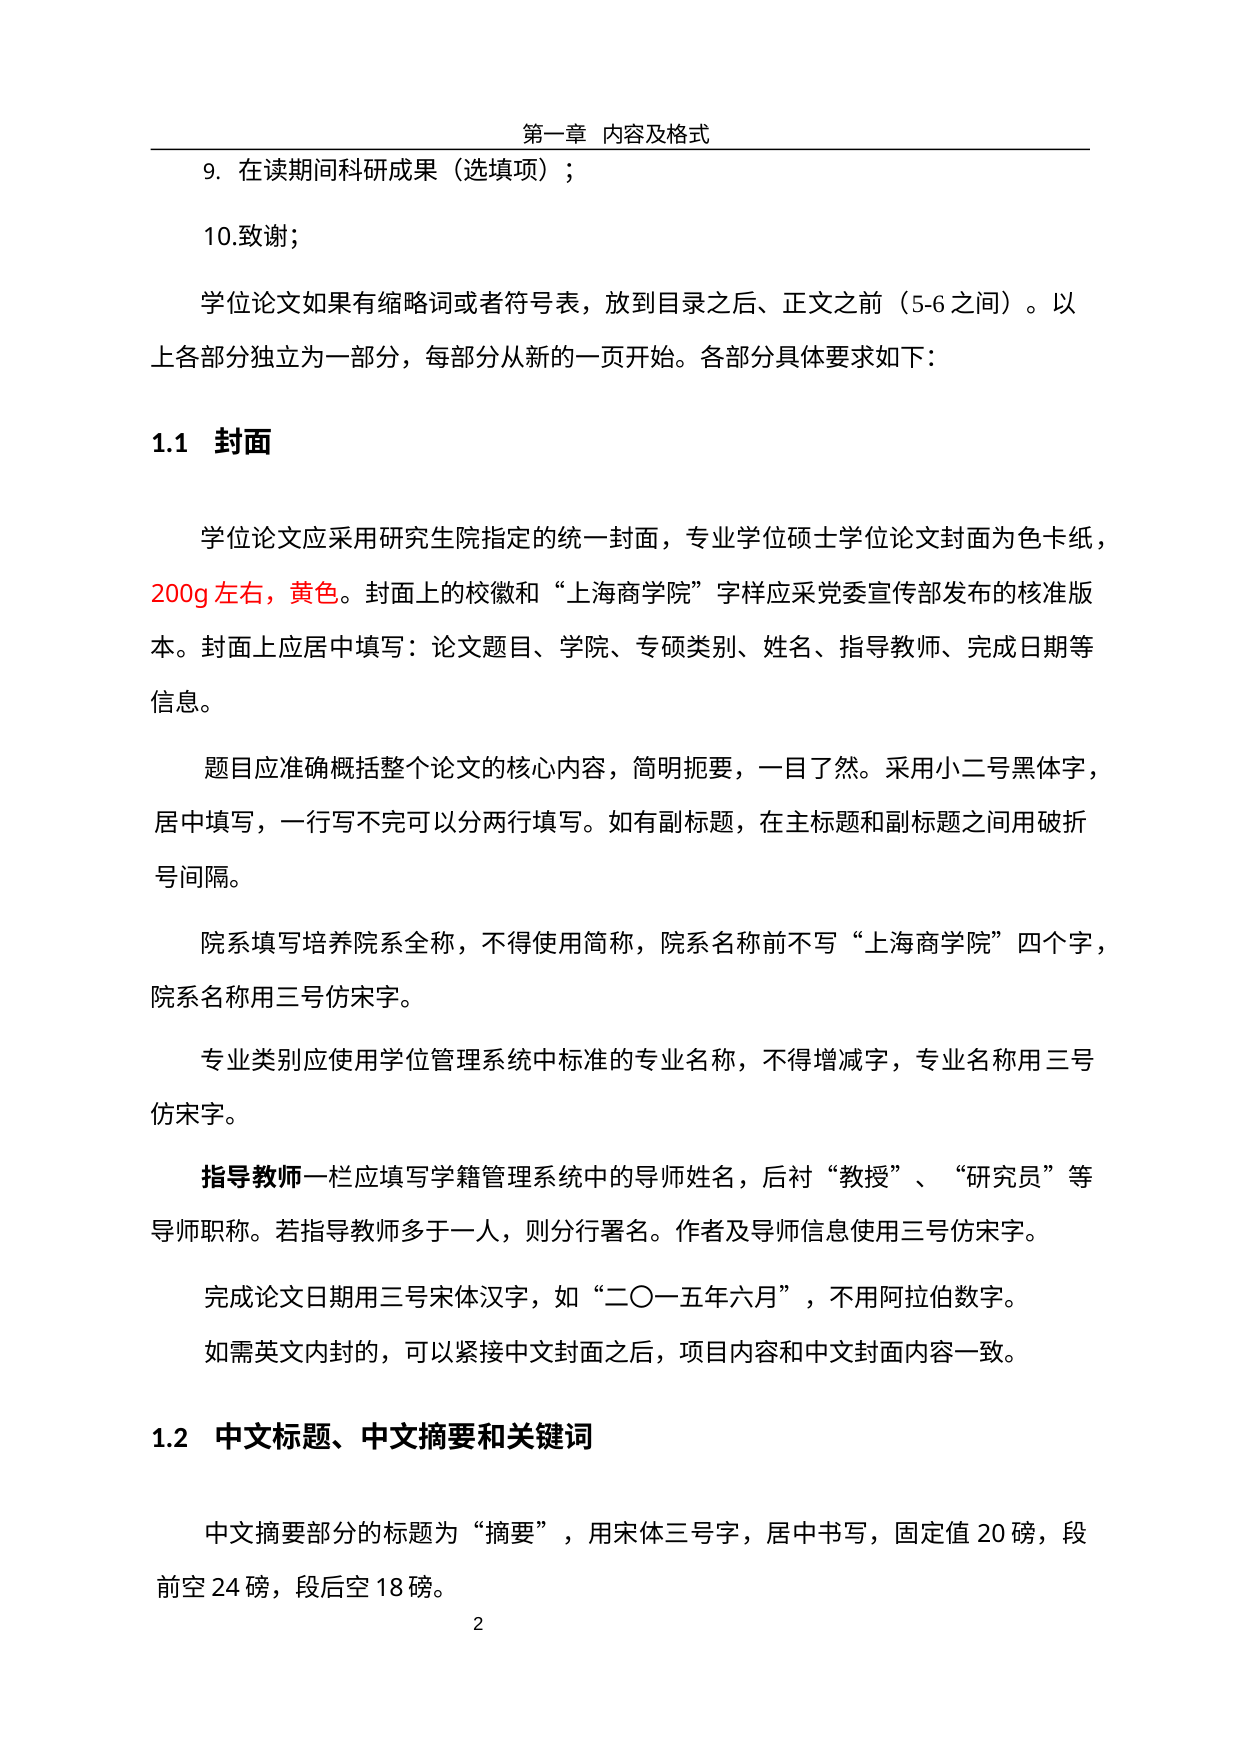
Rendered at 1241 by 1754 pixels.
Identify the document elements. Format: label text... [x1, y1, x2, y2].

text 指导教师一栏应填写学籍管理系统中的导师姓名，后衬“教授”、“研究员”等导师职称。若指导教师多于一人，则分行署名。作者及导师信息使用三号仿宋字。 [151, 1157, 1096, 1248]
subtitle 1.1 封面 [151, 419, 1096, 461]
text 完成论文日期用三号宋体汉字，如“二〇一五年六月”，不用阿拉伯数字。 [204, 1277, 1096, 1314]
text 中文摘要部分的标题为“摘要”，用宋体三号字，居中书写，固定值20磅，段前空24磅，段后空18磅。 [156, 1513, 1087, 1604]
text 如需英文内封的，可以紧接中文封面之后，项目内容和中文封面内容一致。 [204, 1332, 1096, 1368]
list 致谢； [203, 217, 1087, 253]
text 院系填写培养院系全称，不得使用简称，院系名称前不写“上海商学院”四个字，院系名称用三号仿宋字。 [151, 923, 1096, 1014]
text 学位论文应采用研究生院指定的统一封面，专业学位硕士学位论文封面为色卡纸，200g左右，黄色。封面上的校徽和“上海商学院”字样应采党委宣传部发布的核准版本。封面上应居中填写：论文题目、学院、专硕类别、姓名、指导教师、完成日期等信息。 [151, 519, 1096, 718]
text 学位论文如果有缩略词或者符号表，放到目录之后、正文之前（5-6之间）。以上各部分独立为一部分，每部分从新的一页开始。各部分具体要求如下： [151, 283, 1077, 374]
subtitle 1.2 中文标题、中文摘要和关键词 [151, 1413, 1096, 1456]
text 专业类别应使用学位管理系统中标准的专业名称，不得增减字，专业名称用三号仿宋字。 [151, 1040, 1096, 1131]
text 题目应准确概括整个论文的核心内容，简明扼要，一目了然。采用小二号黑体字，居中填写，一行写不完可以分两行填写。如有副标题，在主标题和副标题之间用破折号间隔。 [154, 748, 1087, 893]
list 在读期间科研成果（选填项）； [203, 150, 1087, 186]
